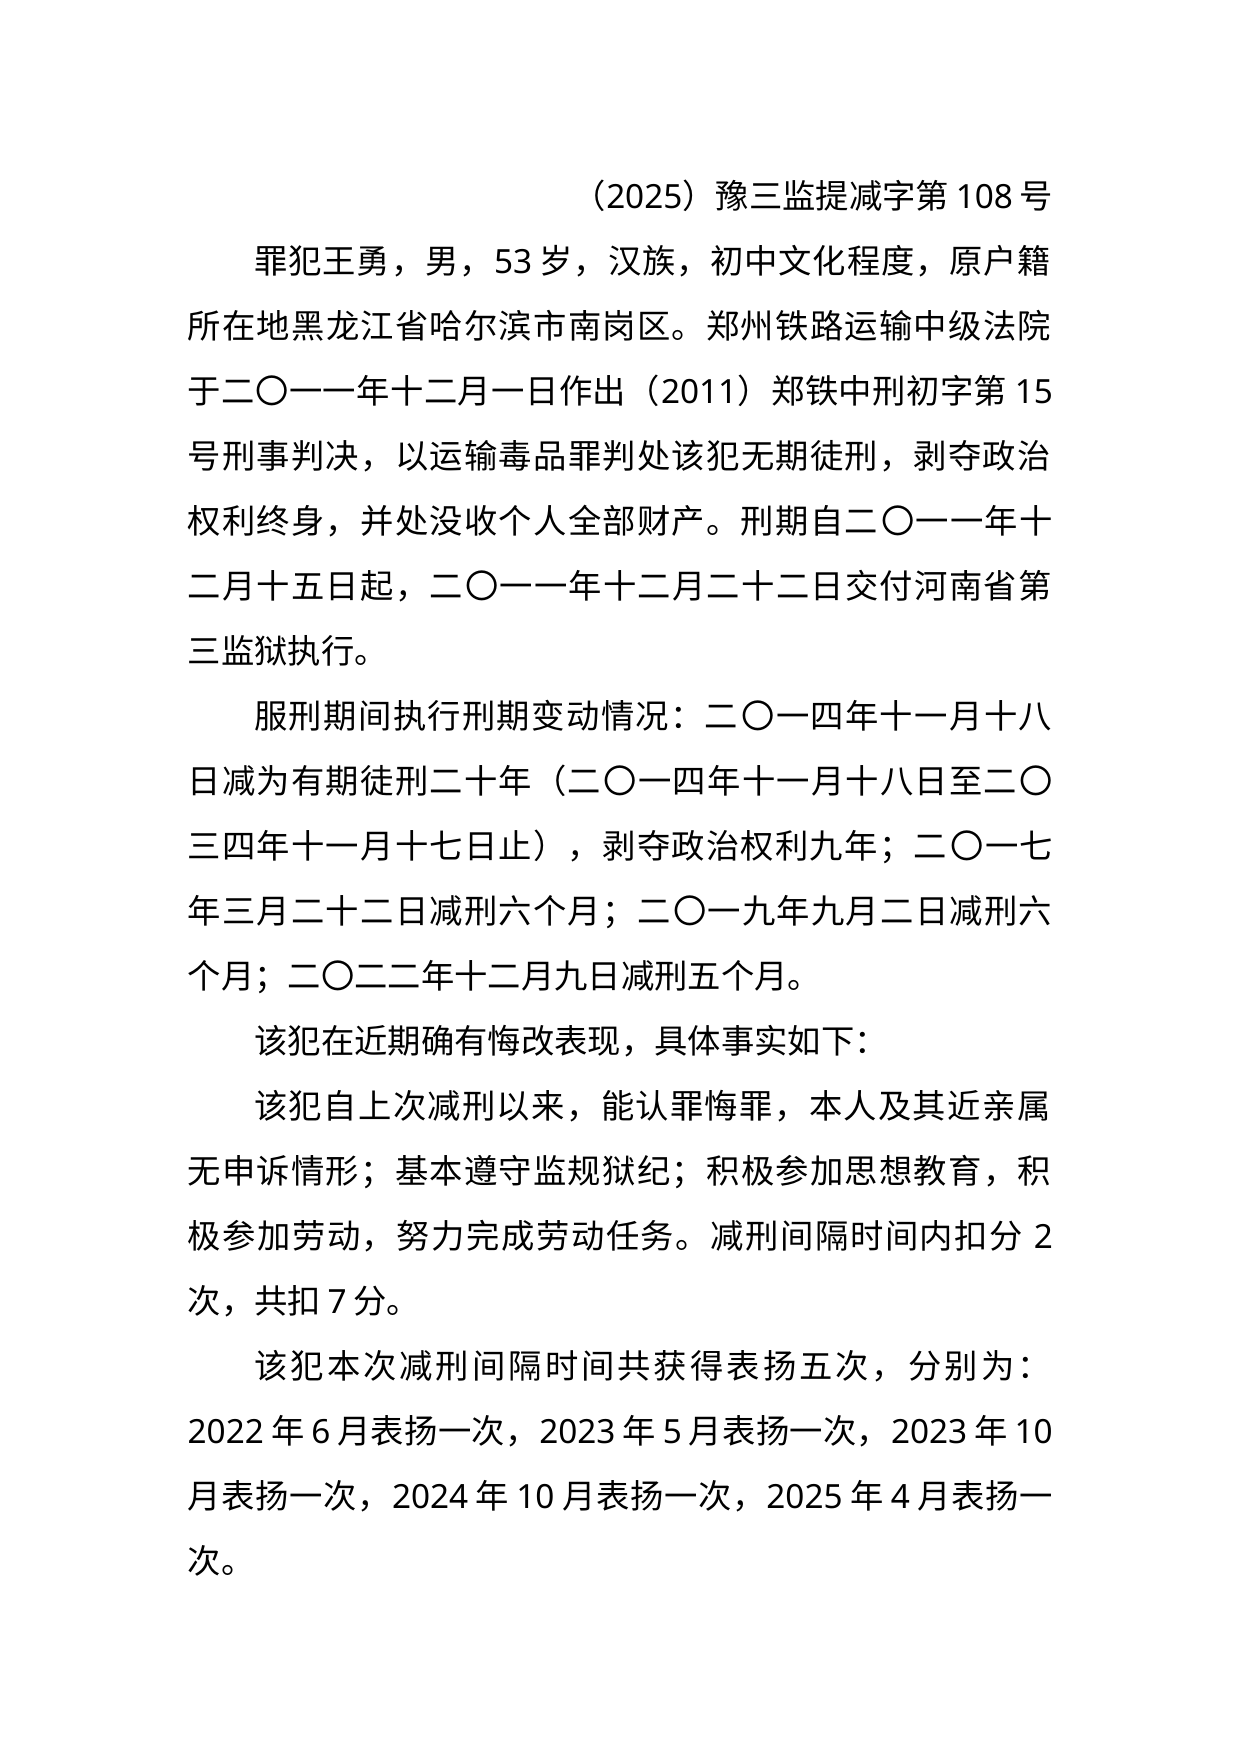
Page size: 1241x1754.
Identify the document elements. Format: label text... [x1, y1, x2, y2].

text 服刑期间执行刑期变动情况：二〇一四年十一月十八日减为有期徒刑二十年（二〇一四年十一月十八日至二〇三四年十一月十七日止），剥夺政治权利九年；二〇一七年三月二十二日减刑六个月；二〇一九年九月二日减刑六个月；二〇二二年十二月九日减刑五个月。 [187, 682, 1053, 1007]
text 罪犯王勇，男，53岁，汉族，初中文化程度，原户籍所在地黑龙江省哈尔滨市南岗区。郑州铁路运输中级法院于二〇一一年十二月一日作出（2011）郑铁中刑初字第15号刑事判决，以运输毒品罪判处该犯无期徒刑，剥夺政治权利终身，并处没收个人全部财产。刑期自二〇一一年十二月十五日起，二〇一一年十二月二十二日交付河南省第三监狱执行。 [187, 227, 1053, 682]
text 该犯自上次减刑以来，能认罪悔罪，本人及其近亲属无申诉情形；基本遵守监规狱纪；积极参加思想教育，积极参加劳动，努力完成劳动任务。减刑间隔时间内扣分2次，共扣7分。 [187, 1072, 1053, 1332]
text （2025）豫三监提减字第108号 [187, 162, 1053, 227]
text 该犯在近期确有悔改表现，具体事实如下： [187, 1007, 1053, 1072]
text 该犯本次减刑间隔时间共获得表扬五次，分别为：2022年6月表扬一次，2023年5月表扬一次，2023年10月表扬一次，2024年10月表扬一次，2025年4月表扬一次。 [187, 1332, 1053, 1592]
